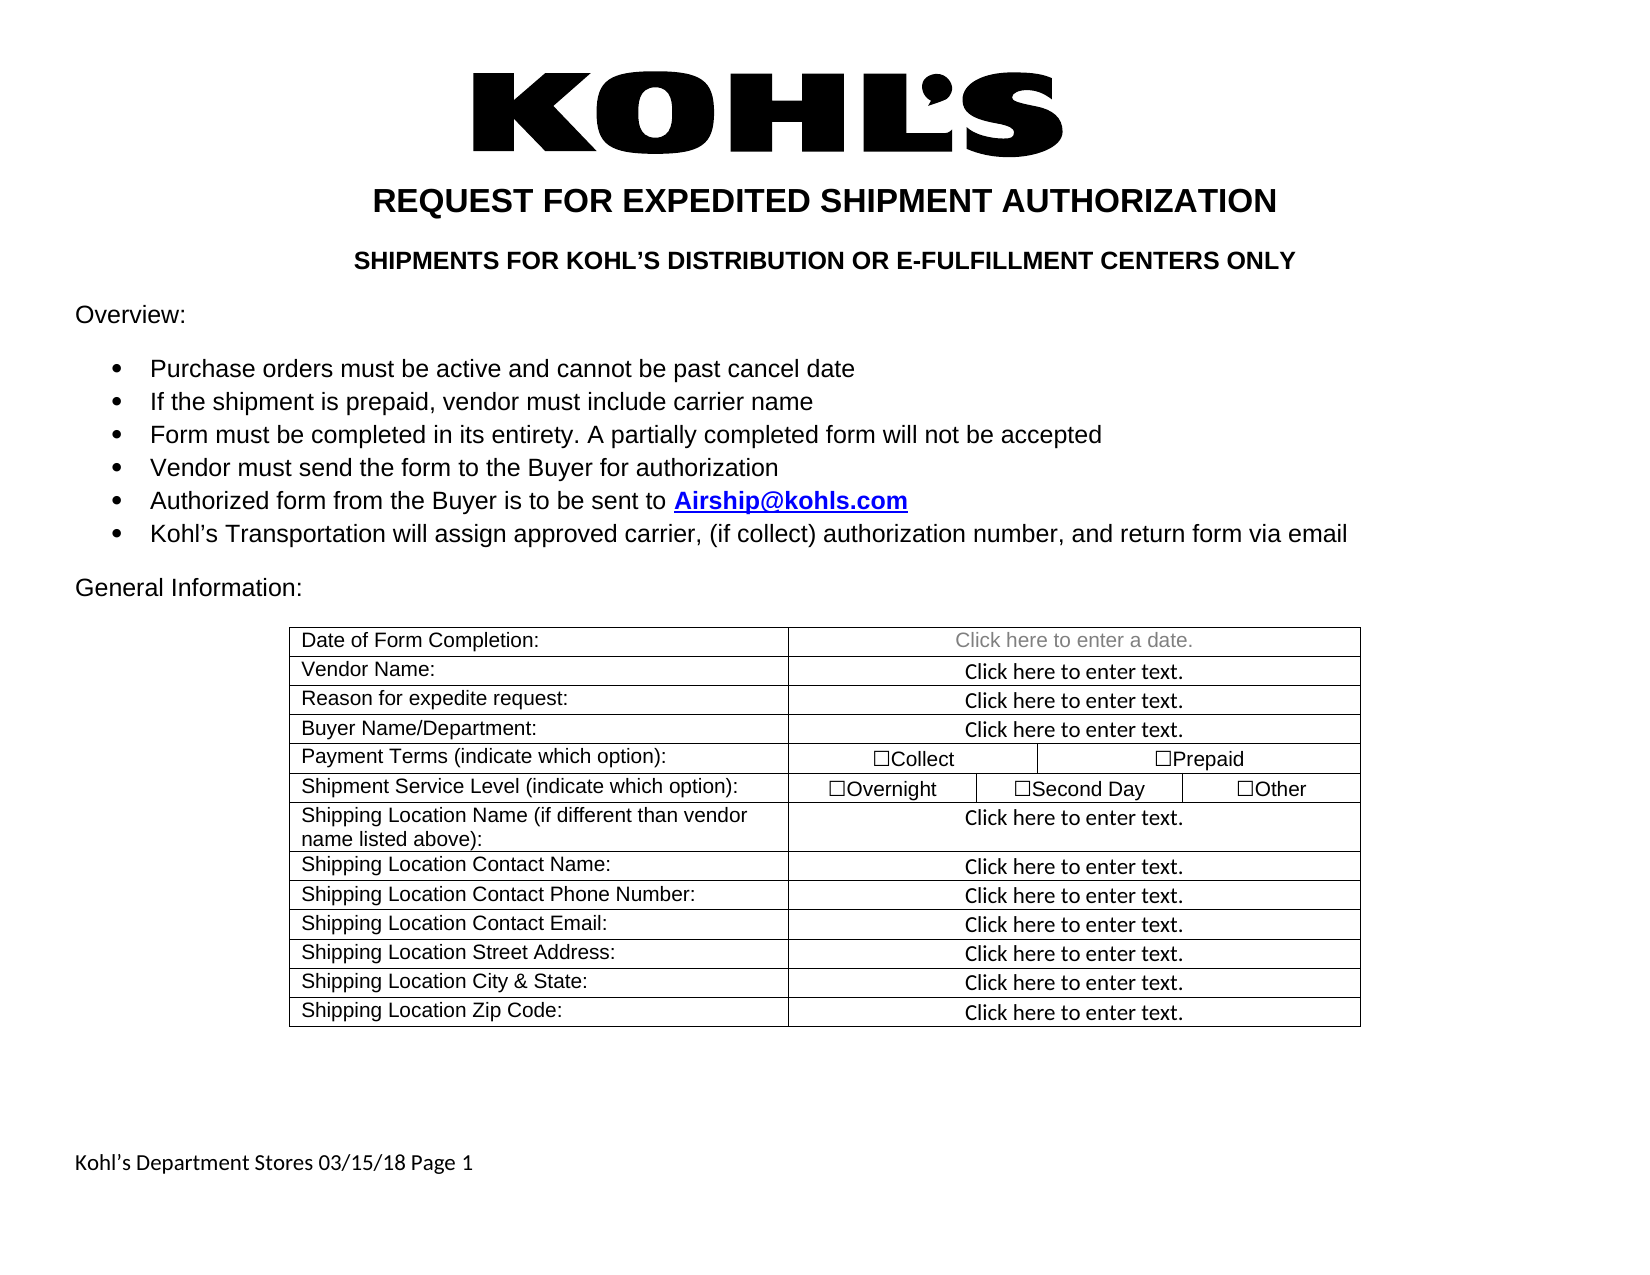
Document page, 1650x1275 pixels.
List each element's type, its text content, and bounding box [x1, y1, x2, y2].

table_cell Prepaid [1038, 744, 1360, 773]
table_cell Shipping Location Contact Email: [290, 910, 788, 938]
table_cell Shipment Service Level (indicate which option): [290, 774, 788, 802]
table_cell Reason for expedite request: [290, 686, 788, 714]
text General Information: [75, 573, 1575, 602]
text SHIPMENTS FOR KOHL’S DISTRIBUTION OR E-FULFILLMENT CENTERS ONLY [75, 246, 1575, 275]
text REQUEST FOR EXPEDITED SHIPMENT AUTHORIZATION [75, 181, 1575, 219]
table_cell Shipping Location Street Address: [290, 940, 788, 967]
table_cell Shipping Location Zip Code: [290, 998, 788, 1026]
table_cell Collect [789, 744, 1037, 773]
table_cell Vendor Name: [290, 657, 788, 685]
list Authorized form from the Buyer is to be sent to Airship@kohls.com [112, 486, 1575, 515]
table_cell Shipping Location Contact Name: [290, 852, 788, 880]
table_cell Shipping Location Name (if different than vendor name listed above): [290, 803, 788, 851]
list Form must be completed in its entirety. A partially completed form will not be accepted [112, 420, 1575, 449]
table_cell Shipping Location Contact Phone Number: [290, 881, 788, 909]
table_cell Buyer Name/Department: [290, 715, 788, 743]
text Overview: [75, 300, 1575, 329]
table_cell Other [1183, 774, 1360, 802]
table_cell Shipping Location City & State: [290, 969, 788, 997]
list Purchase orders must be active and cannot be past cancel date [112, 354, 1575, 383]
table_cell Second Day [977, 774, 1182, 802]
list Vendor must send the form to the Buyer for authorization [112, 453, 1575, 482]
list If the shipment is prepaid, vendor must include carrier name [112, 387, 1575, 416]
table_cell Overnight [789, 774, 976, 802]
list Kohl’s Transportation will assign approved carrier, (if collect) authorization number, and return form via email [112, 519, 1575, 548]
table_cell Payment Terms (indicate which option): [290, 744, 788, 773]
table_header Date of Form Completion: [290, 628, 788, 656]
